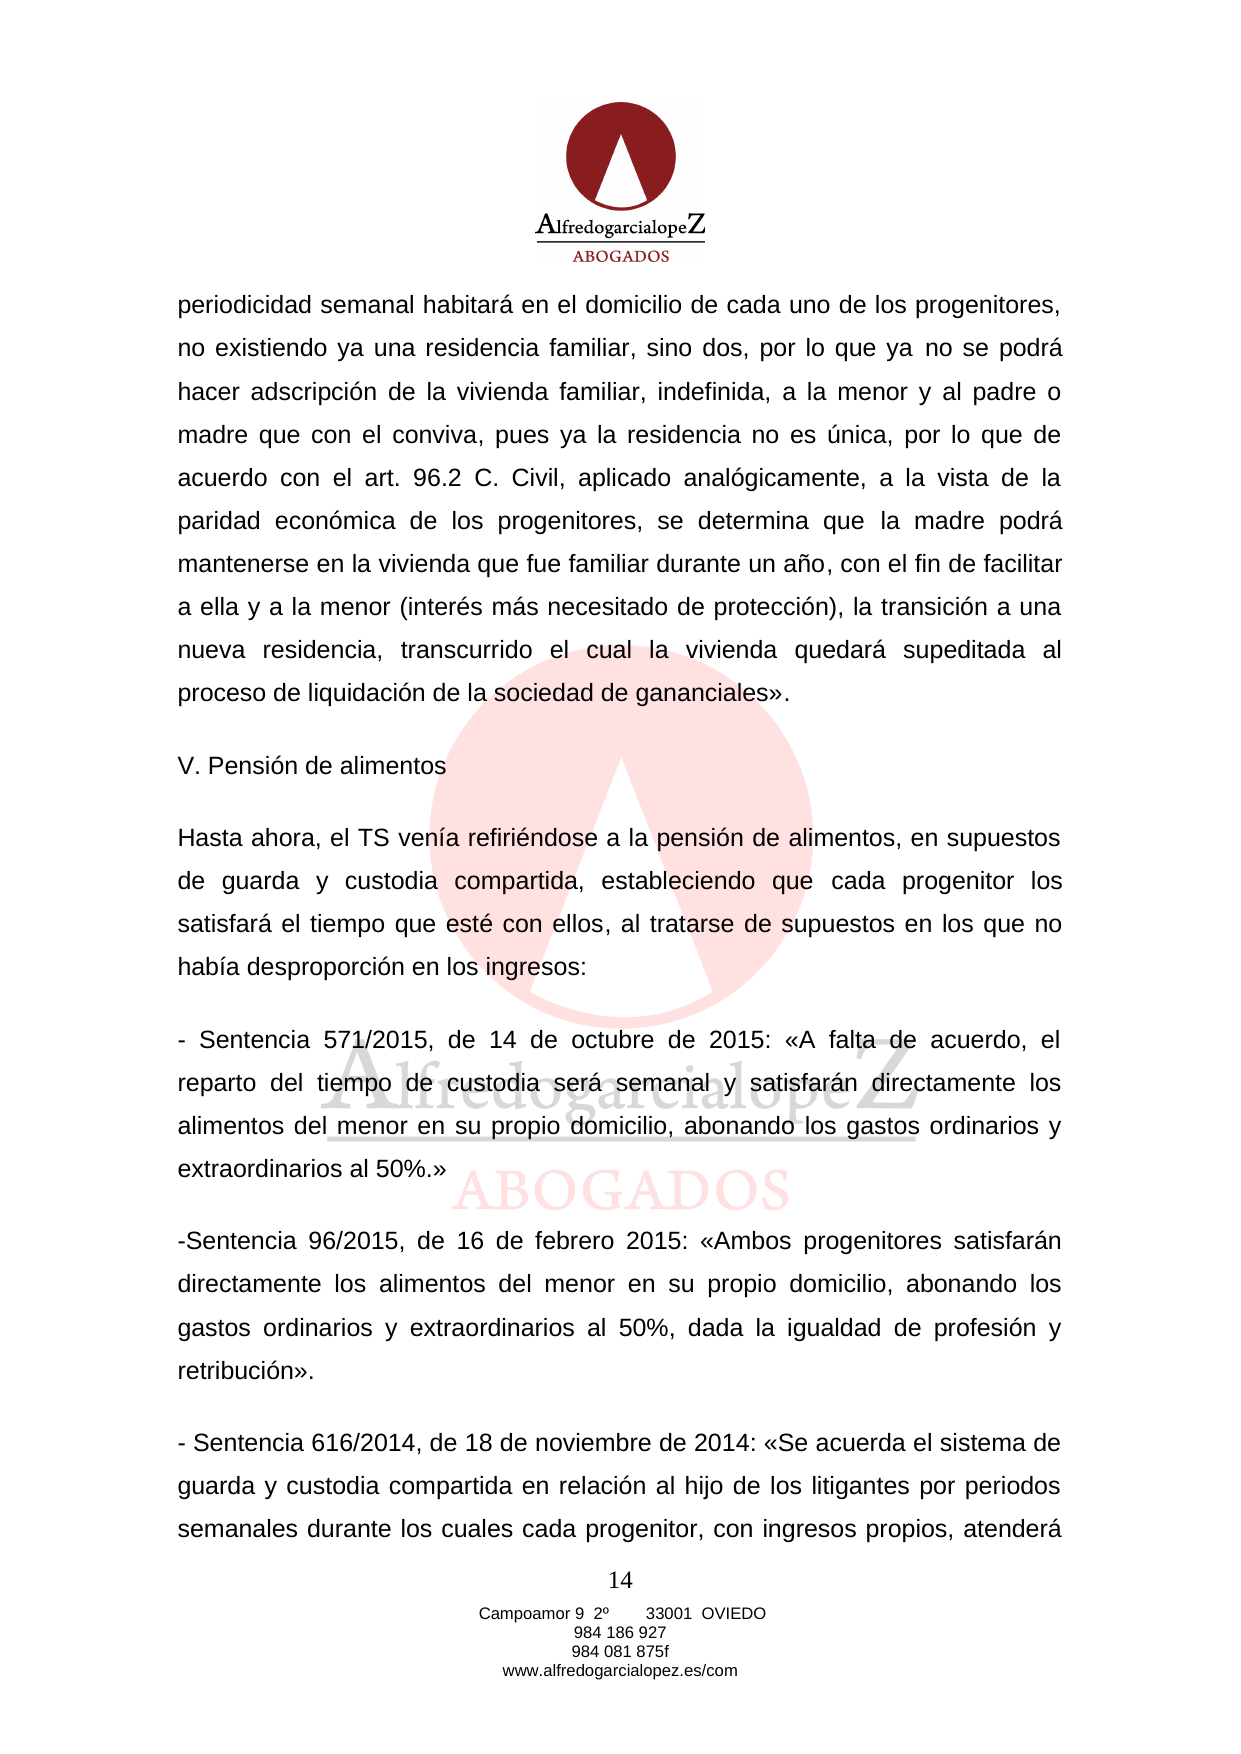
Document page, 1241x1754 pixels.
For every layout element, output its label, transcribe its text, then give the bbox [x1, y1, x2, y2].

text V. Pensión de alimentos [177, 751, 1063, 779]
text Hasta ahora, el TS venía refiriéndose a la pensión de alimentos, en supuestos de guarda y custodia compartida, estableciendo que cada progenitor los satisfará el tiempo que esté con ellos, al tratarse de supuestos en los que no había desproporción en los ingresos: [177, 823, 1063, 981]
text -Sentencia 96/2015, de 16 de febrero 2015: «Ambos progenitores satisfarán directamente los alimentos del menor en su propio domicilio, abonando los gastos ordinarios y extraordinarios al 50%, dada la igualdad de profesión y retribución». [177, 1226, 1063, 1384]
text - Sentencia 571/2015, de 14 de octubre de 2015: «A falta de acuerdo, el reparto del tiempo de custodia será semanal y satisfarán directamente los alimentos del menor en su propio domicilio, abonando los gastos ordinarios y extraordinarios al 50%.» [177, 1024, 1063, 1183]
picture [535, 102, 705, 262]
